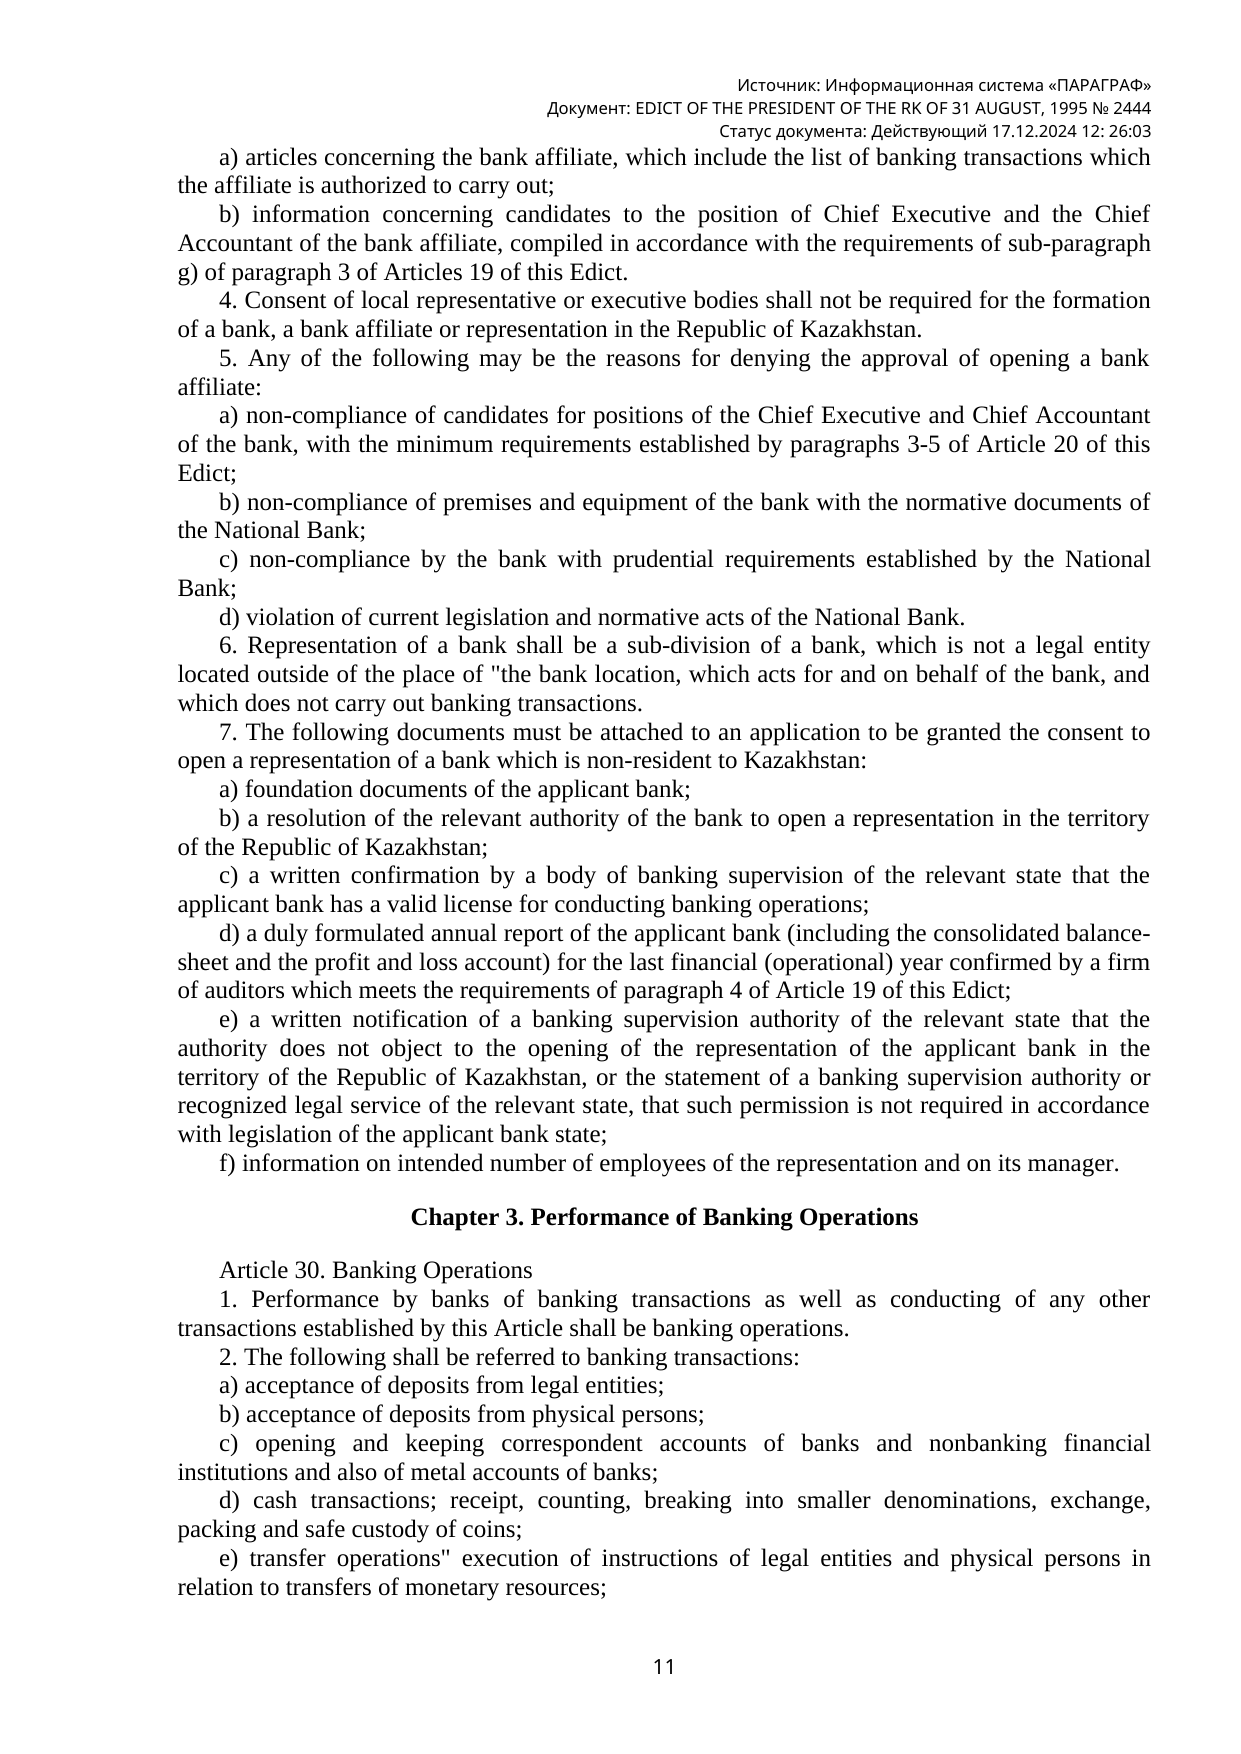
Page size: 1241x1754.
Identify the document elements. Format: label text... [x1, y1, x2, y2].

text c) opening and keeping correspondent accounts of banks and nonbanking financial institutions and also of metal accounts of banks; [177, 1428, 1152, 1486]
text 7. The following documents must be attached to an application to be granted the consent to open a representation of a bank which is non-resident to Kazakhstan: [177, 717, 1152, 774]
text b) a resolution of the relevant authority of the bank to open a representation in the territory of the Republic of Kazakhstan; [177, 803, 1152, 861]
text Article 30. Banking Operations [177, 1256, 1152, 1284]
text c) non-compliance by the bank with prudential requirements established by the National Bank; [177, 544, 1152, 602]
text 2. The following shall be referred to banking transactions: [177, 1342, 1152, 1371]
text d) violation of current legislation and normative acts of the National Bank. [177, 602, 1152, 631]
text c) a written confirmation by a body of banking supervision of the relevant state that the applicant bank has a valid license for conducting banking operations; [177, 861, 1152, 918]
text a) foundation documents of the applicant bank; [177, 774, 1152, 803]
text 4. Consent of local representative or executive bodies shall not be required for the formation of a bank, a bank affiliate or representation in the Republic of Kazakhstan. [177, 286, 1152, 343]
text e) transfer operations" execution of instructions of legal entities and physical persons in relation to transfers of monetary resources; [177, 1543, 1152, 1601]
text e) a written notification of a banking supervision authority of the relevant state that the authority does not object to the opening of the representation of the applicant bank in the territory of the Republic of Kazakhstan, or the statement of a banking supervision authority or recognized legal service of the relevant state, that such permission is not required in accordance with legislation of the applicant bank state; [177, 1004, 1152, 1148]
text a) acceptance of deposits from legal entities; [177, 1371, 1152, 1399]
text 6. Representation of a bank shall be a sub-division of a bank, which is not a legal entity located outside of the place of "the bank location, which acts for and on behalf of the bank, and which does not carry out banking transactions. [177, 631, 1152, 717]
text d) cash transactions; receipt, counting, breaking into smaller denominations, exchange, packing and safe custody of coins; [177, 1486, 1152, 1543]
text a) articles concerning the bank affiliate, which include the list of banking transactions which the affiliate is authorized to carry out; [177, 142, 1152, 199]
text b) acceptance of deposits from physical persons; [177, 1399, 1152, 1428]
text 1. Performance by banks of banking transactions as well as conducting of any other transactions established by this Article shall be banking operations. [177, 1284, 1152, 1342]
text 5. Any of the following may be the reasons for denying the approval of opening a bank affiliate: [177, 343, 1152, 401]
text d) a duly formulated annual report of the applicant bank (including the consolidated balance-sheet and the profit and loss account) for the last financial (operational) year confirmed by a firm of auditors which meets the requirements of paragraph 4 of Article 19 of this Edict; [177, 918, 1152, 1004]
text b) non-compliance of premises and equipment of the bank with the normative documents of the National Bank; [177, 487, 1152, 544]
text a) non-compliance of candidates for positions of the Chief Executive and Chief Accountant of the bank, with the minimum requirements established by paragraphs 3-5 of Article 20 of this Edict; [177, 401, 1152, 487]
text b) information concerning candidates to the position of Chief Executive and the Chief Accountant of the bank affiliate, compiled in accordance with the requirements of sub-paragraph g) of paragraph 3 of Articles 19 of this Edict. [177, 199, 1152, 286]
text f) information on intended number of employees of the representation and on its manager. [177, 1148, 1152, 1177]
text Chapter 3. Performance of Banking Operations [177, 1202, 1152, 1231]
